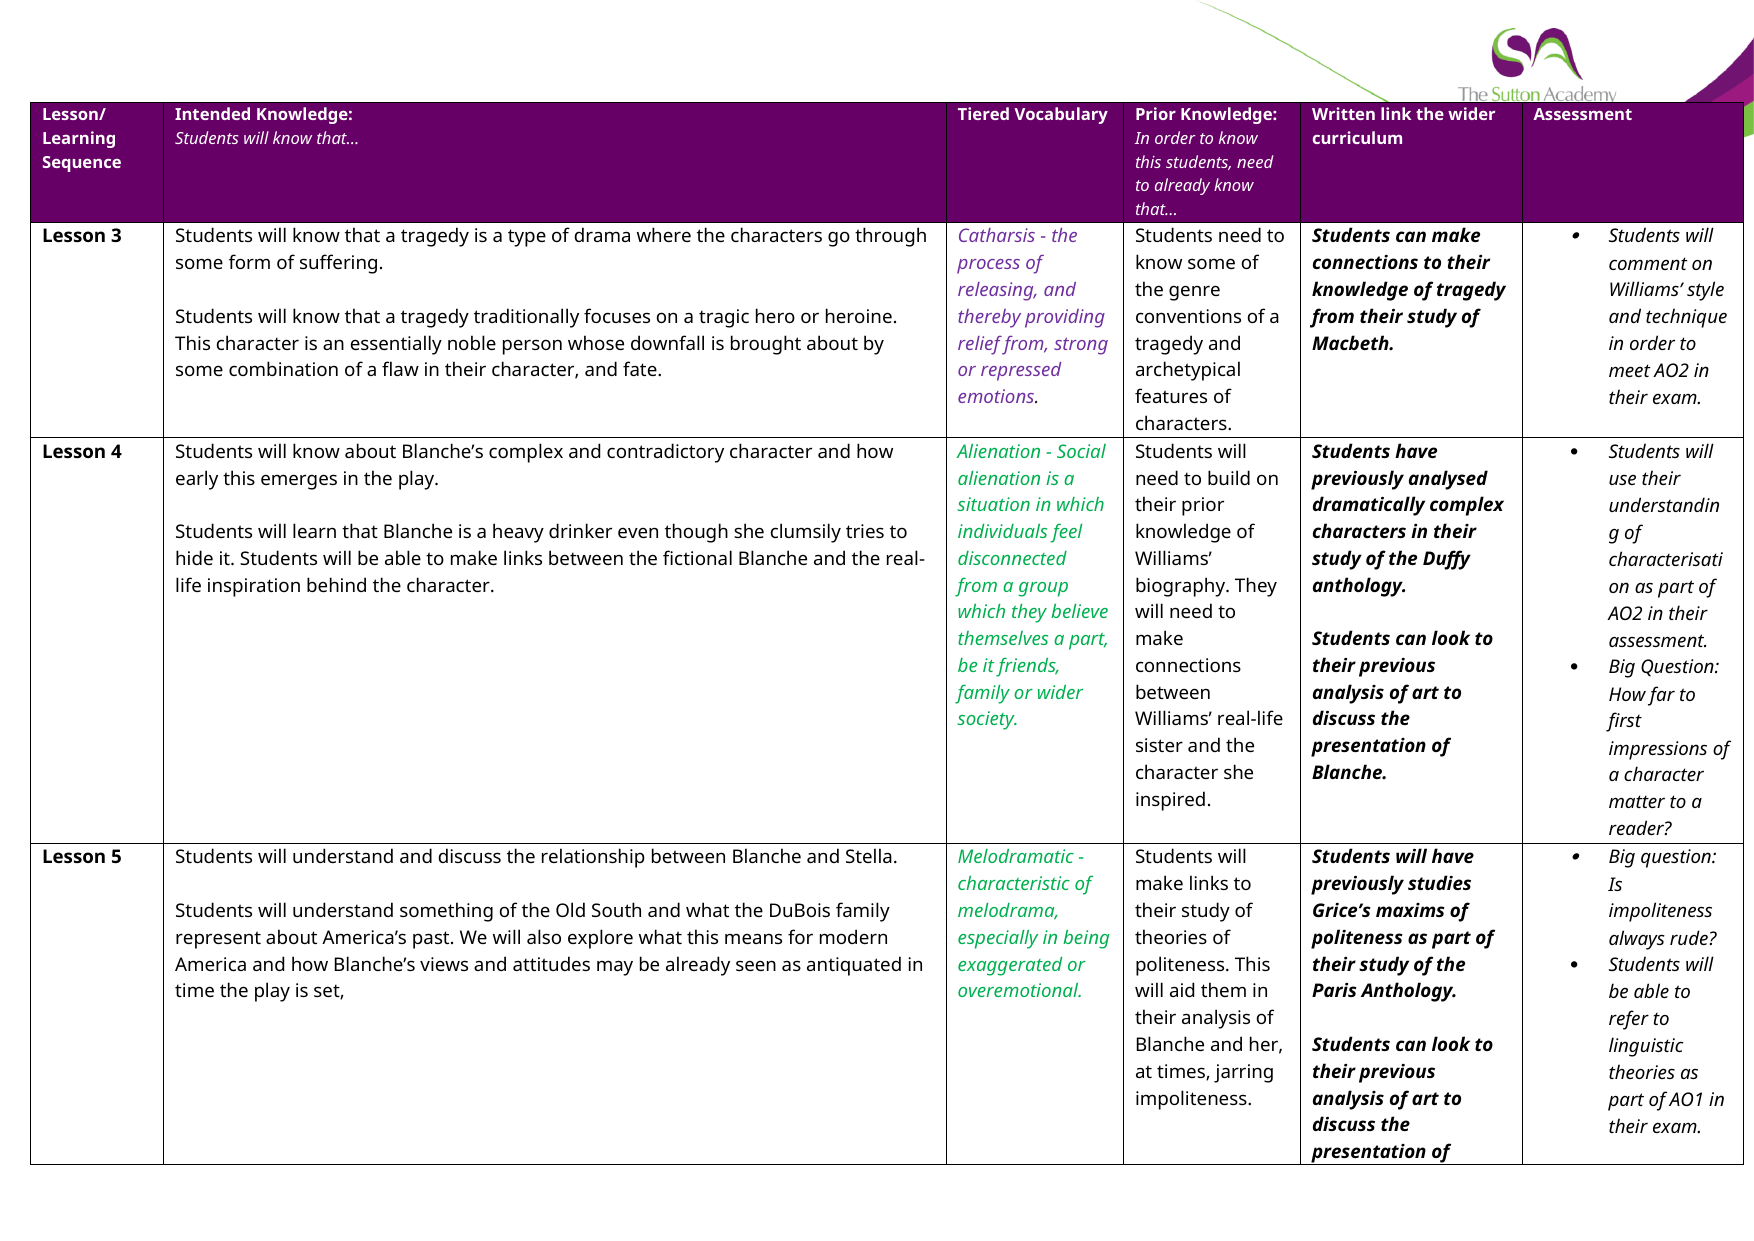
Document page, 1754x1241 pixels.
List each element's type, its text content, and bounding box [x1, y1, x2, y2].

table_header Lesson/Learning Sequence [31, 103, 163, 222]
table_cell Big question: Is impoliteness always rude? Students will be able to refer to linguistic theories as part of AO1 in their exam. [1523, 844, 1743, 1164]
table_cell Students need to know some of the genre conventions of a tragedy and archetypical features of characters. [1124, 223, 1300, 437]
table_cell Students will use their understanding of characterisation as part of AO2 in their assessment. Big Question: How far to first impressions of a character matter to a reader? [1523, 438, 1743, 843]
picture [1196, 0, 1754, 163]
table_cell Lesson 4 [31, 438, 163, 843]
table_header Prior Knowledge: In order to know this students, need to already know that… [1124, 103, 1300, 222]
table_cell Students will need to build on their prior knowledge of Williams’ biography. They will need to make connections between Williams’ real-life sister and the character she inspired. [1124, 438, 1300, 843]
table_cell Alienation - Social alienation is a situation in which individuals feel disconnected from a group which they believe themselves a part, be it friends, family or wider society. [947, 438, 1123, 843]
table_cell Lesson 5 [31, 844, 163, 1164]
table_header Tiered Vocabulary [947, 103, 1123, 222]
table_cell Catharsis - the process of releasing, and thereby providing relief from, strong or repressed emotions. [947, 223, 1123, 437]
table_header Assessment [1523, 103, 1743, 222]
table_cell Melodramatic - characteristic of melodrama, especially in being exaggerated or overemotional. [947, 844, 1123, 1164]
table_header Intended Knowledge: Students will know that… [164, 103, 946, 222]
table_header Written link the wider curriculum [1301, 103, 1522, 222]
table_cell Students can make connections to their knowledge of tragedy from their study of Macbeth. [1301, 223, 1522, 437]
table_cell Students will know that a tragedy is a type of drama where the characters go through some form of suffering. Students will know that a tragedy traditionally focuses on a tragic hero or heroine. This character is an essentially noble person whose downfall is brought about by some combination of a flaw in their character, and fate. [164, 223, 946, 437]
table_cell Students will know about Blanche’s complex and contradictory character and how early this emerges in the play. Students will learn that Blanche is a heavy drinker even though she clumsily tries to hide it. Students will be able to make links between the fictional Blanche and the real-life inspiration behind the character. [164, 438, 946, 843]
table_cell Lesson 3 [31, 223, 163, 437]
table_cell Students will comment on Williams’ style and technique in order to meet AO2 in their exam. [1523, 223, 1743, 437]
table_cell Students have previously analysed dramatically complex characters in their study of the Duffy anthology. Students can look to their previous analysis of art to discuss the presentation of Blanche. [1301, 438, 1522, 843]
